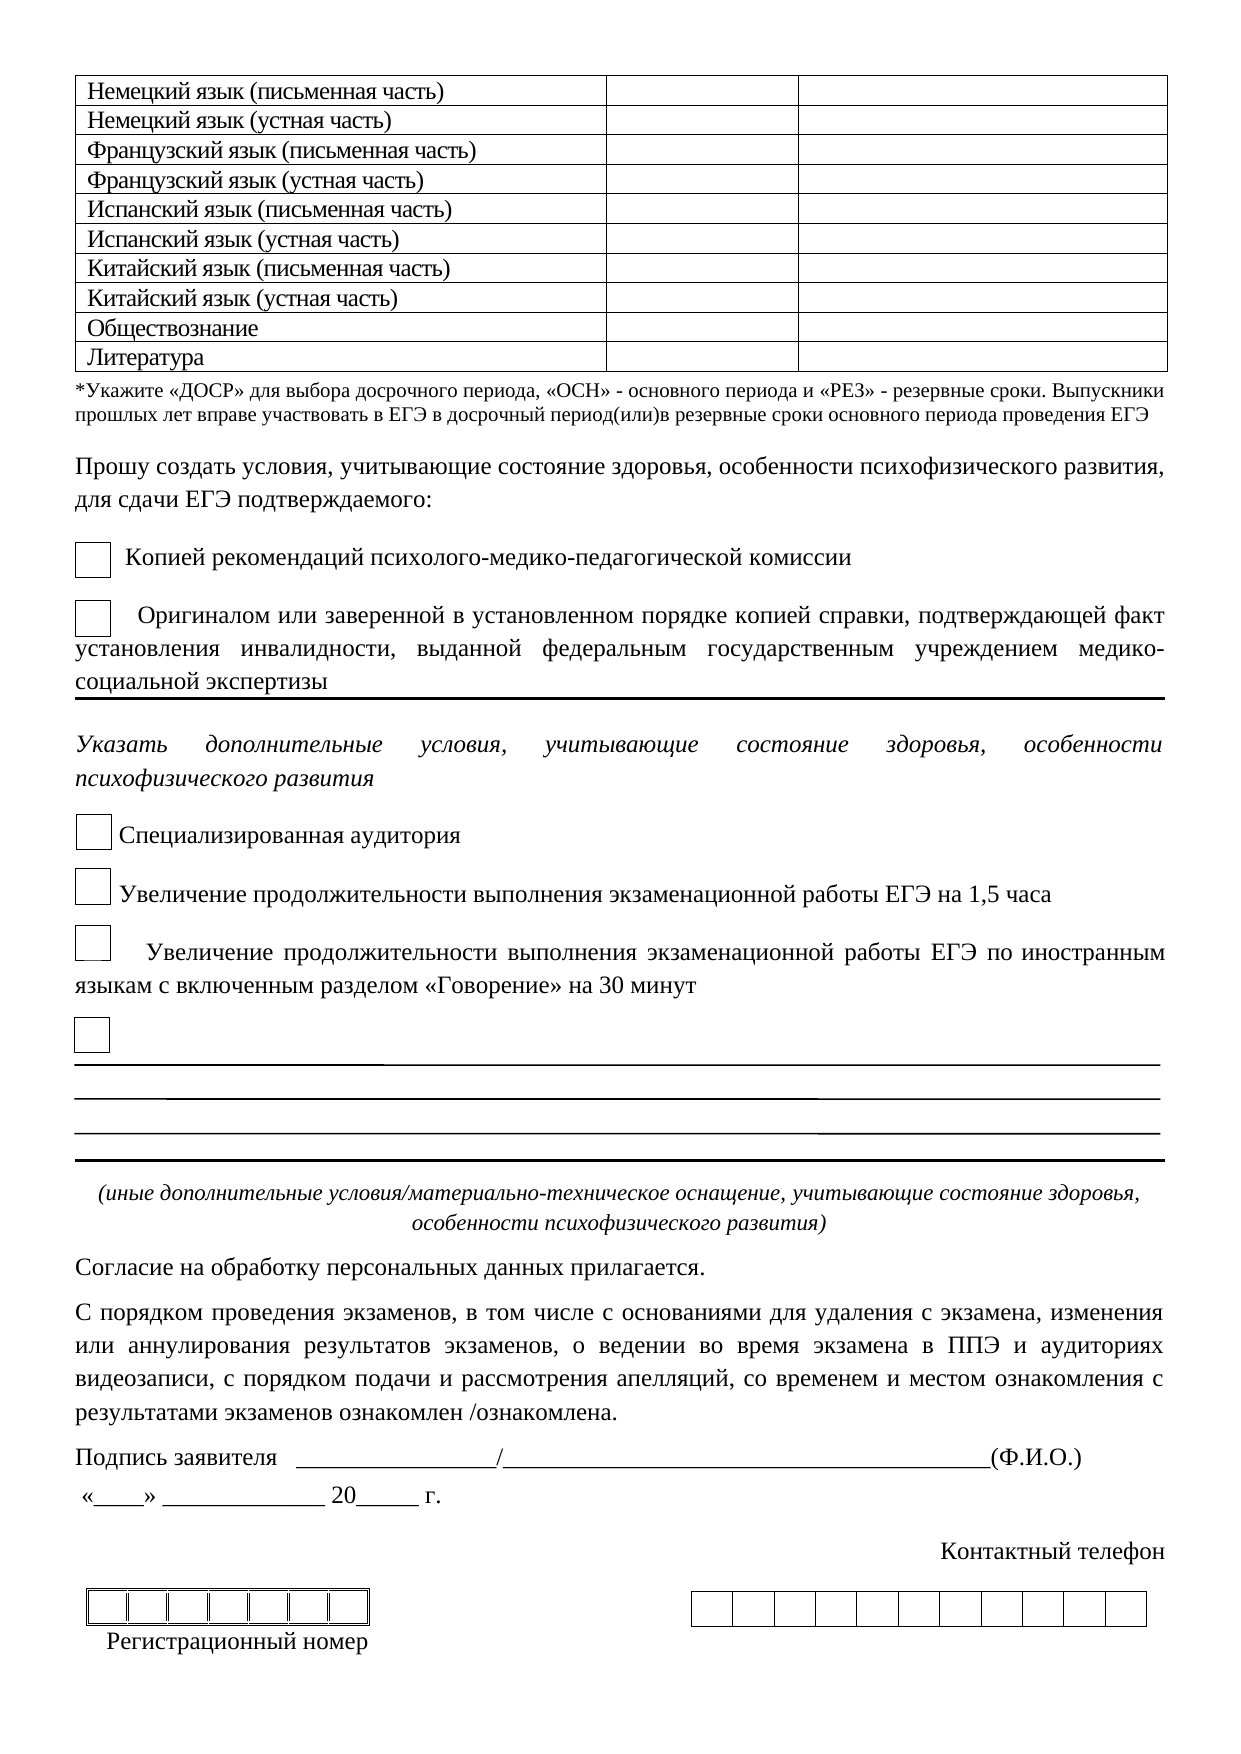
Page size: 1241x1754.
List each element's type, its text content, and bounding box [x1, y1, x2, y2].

table_cell [799, 313, 1167, 341]
table_header [1023, 1592, 1063, 1626]
table_header [940, 1592, 981, 1626]
table_cell Немецкий язык (устная часть) [76, 106, 606, 134]
text *Укажите «ДОСР» для выбора досрочного периода, «ОСН» - основного периода и «РЕЗ» - резервные сроки. Выпускники прошлых лет вправе участвовать в ЕГЭ в досрочный период(или)в резервные сроки основного периода проведения ЕГЭ [75, 378, 1165, 426]
table_cell [799, 194, 1167, 223]
table_cell [607, 254, 798, 282]
table_header [89, 1589, 128, 1623]
table_header [692, 1592, 732, 1626]
table_cell Китайский язык (письменная часть) [76, 254, 606, 282]
table_cell [799, 106, 1167, 134]
text «____» _____________ 20_____ г. [75, 1475, 1165, 1511]
text Увеличение продолжительности выполнения экзаменационной работы ЕГЭ на 1,5 часа [75, 879, 1165, 907]
table_cell Обществознание [76, 313, 606, 341]
table_header [899, 1592, 939, 1626]
table_header [168, 1591, 208, 1623]
table_cell Литература [76, 342, 606, 371]
table_cell [799, 224, 1167, 252]
table_cell [607, 135, 798, 164]
table_header [128, 1589, 168, 1623]
table_header [982, 1592, 1022, 1626]
text Увеличение продолжительности выполнения экзаменационной работы ЕГЭ по иностранным языкам с включенным разделом «Говорение» на 30 минут [75, 937, 1165, 998]
table_cell [607, 313, 798, 341]
table_cell [607, 165, 798, 193]
table_cell [799, 135, 1167, 164]
table_cell [799, 165, 1167, 193]
table_header [775, 1592, 815, 1626]
table_cell [799, 76, 1167, 104]
table_header [208, 1591, 248, 1623]
table_cell Французский язык (устная часть) [76, 165, 606, 193]
text Контактный телефон [75, 1531, 1165, 1567]
table_cell Испанский язык (устная часть) [76, 224, 606, 252]
table_cell [607, 194, 798, 223]
text Согласие на обработку персональных данных прилагается. [75, 1252, 1165, 1281]
table_header [733, 1592, 774, 1626]
table_header [328, 1591, 367, 1623]
table_cell [607, 283, 798, 312]
text Прошу создать условия, учитывающие состояние здоровья, особенности психофизического развития, для сдачи ЕГЭ подтверждаемого: [75, 451, 1165, 513]
text Оригиналом или заверенной в установленном порядке копией справки, подтверждающей факт установления инвалидности, выданной федеральным государственным учреждением медико-социальной экспертизы [75, 600, 1165, 697]
table_header [1106, 1592, 1146, 1626]
table_header [816, 1592, 856, 1626]
table_cell [607, 224, 798, 252]
text Регистрационный номер [75, 1626, 1165, 1655]
table_cell [607, 106, 798, 134]
table_header [1064, 1592, 1105, 1626]
text Копией рекомендаций психолого-медико-педагогической комиссии [75, 542, 1165, 571]
table_cell [607, 342, 798, 371]
table_cell Немецкий язык (письменная часть) [76, 76, 606, 104]
text Специализированная аудитория [75, 821, 1165, 849]
text (иные дополнительные условия/материально-техническое оснащение, учитывающие состояние здоровья, особенности психофизического развития) [75, 1179, 1165, 1236]
table_cell Испанский язык (письменная часть) [76, 194, 606, 223]
table_cell [799, 283, 1167, 312]
text Подпись заявителя ________________/_______________________________________(Ф.И.О.) [75, 1442, 1165, 1471]
table_header [248, 1591, 288, 1623]
table_cell [607, 76, 798, 104]
table_cell Французский язык (письменная часть) [76, 135, 606, 164]
table_header [288, 1591, 328, 1623]
table_cell Китайский язык (устная часть) [76, 283, 606, 312]
table_header [857, 1592, 898, 1626]
table_cell [799, 254, 1167, 282]
table_cell [799, 342, 1167, 371]
text Указать дополнительные условия, учитывающие состояние здоровья, особенности психофизического развития [75, 729, 1165, 791]
text С порядком проведения экзаменов, в том числе с основаниями для удаления с экзамена, изменения или аннулирования результатов экзаменов, о ведении во время экзамена в ППЭ и аудиториях видеозаписи, с порядком подачи и рассмотрения апелляций, со временем и местом ознакомления с результатами экзаменов ознакомлен /ознакомлена. [75, 1297, 1165, 1425]
